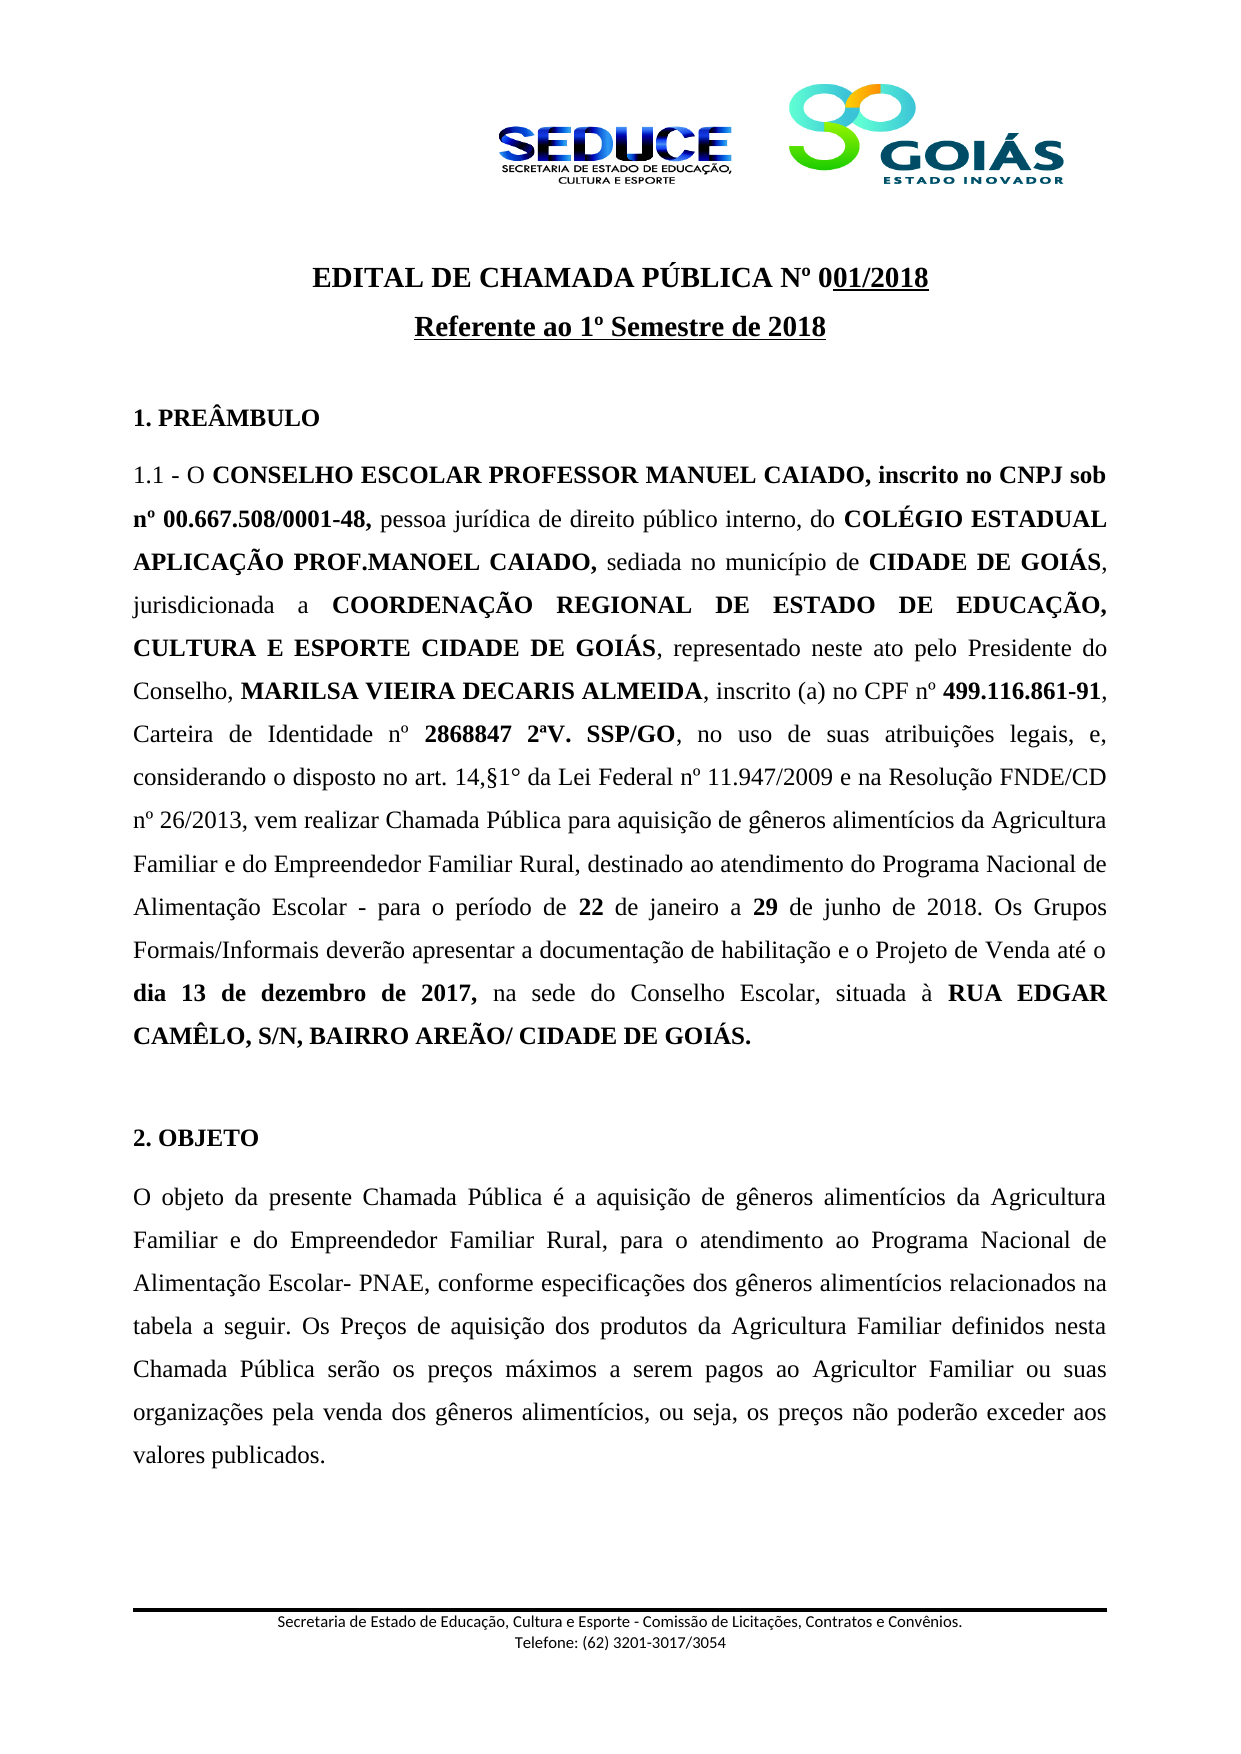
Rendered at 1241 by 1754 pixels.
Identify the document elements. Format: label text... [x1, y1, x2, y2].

text 2. OBJETO [133, 1123, 1107, 1152]
text O objeto da presente Chamada Pública é a aquisição de gêneros alimentícios da Agricultura Familiar e do Empreendedor Familiar Rural, para o atendimento ao Programa Nacional de Alimentação Escolar- PNAE, conforme especificações dos gêneros alimentícios relacionados na tabela a seguir. Os Preços de aquisição dos produtos da Agricultura Familiar definidos nesta Chamada Pública serão os preços máximos a serem pagos ao Agricultor Familiar ou suas organizações pela venda dos gêneros alimentícios, ou seja, os preços não poderão exceder aos valores publicados. [133, 1182, 1107, 1469]
text EDITAL DE CHAMADA PÚBLICA Nº 001/2018 [133, 260, 1107, 294]
picture [477, 73, 1108, 212]
text 1. PREÂMBULO [133, 403, 1107, 432]
text Referente ao 1º Semestre de 2018 [133, 309, 1107, 343]
text 1.1 - O CONSELHO ESCOLAR PROFESSOR MANUEL CAIADO, inscrito no CNPJ sob nº 00.667.508/0001-48, pessoa jurídica de direito público interno, do COLÉGIO ESTADUAL APLICAÇÃO PROF.MANOEL CAIADO, sediada no município de CIDADE DE GOIÁS, jurisdicionada a COORDENAÇÃO REGIONAL DE ESTADO DE EDUCAÇÃO, CULTURA E ESPORTE CIDADE DE GOIÁS, representado neste ato pelo Presidente do Conselho, MARILSA VIEIRA DECARIS ALMEIDA, inscrito (a) no CPF nº 499.116.861-91, Carteira de Identidade nº 2868847 2ªV. SSP/GO, no uso de suas atribuições legais, e, considerando o disposto no art. 14,§1° da Lei Federal nº 11.947/2009 e na Resolução FNDE/CD nº 26/2013, vem realizar Chamada Pública para aquisição de gêneros alimentícios da Agricultura Familiar e do Empreendedor Familiar Rural, destinado ao atendimento do Programa Nacional de Alimentação Escolar - para o período de 22 de janeiro a 29 de junho de 2018. Os Grupos Formais/Informais deverão apresentar a documentação de habilitação e o Projeto de Venda até o dia 13 de dezembro de 2017, na sede do Conselho Escolar, situada à RUA EDGAR CAMÊLO, S/N, BAIRRO AREÃO/ CIDADE DE GOIÁS. [133, 461, 1107, 1050]
